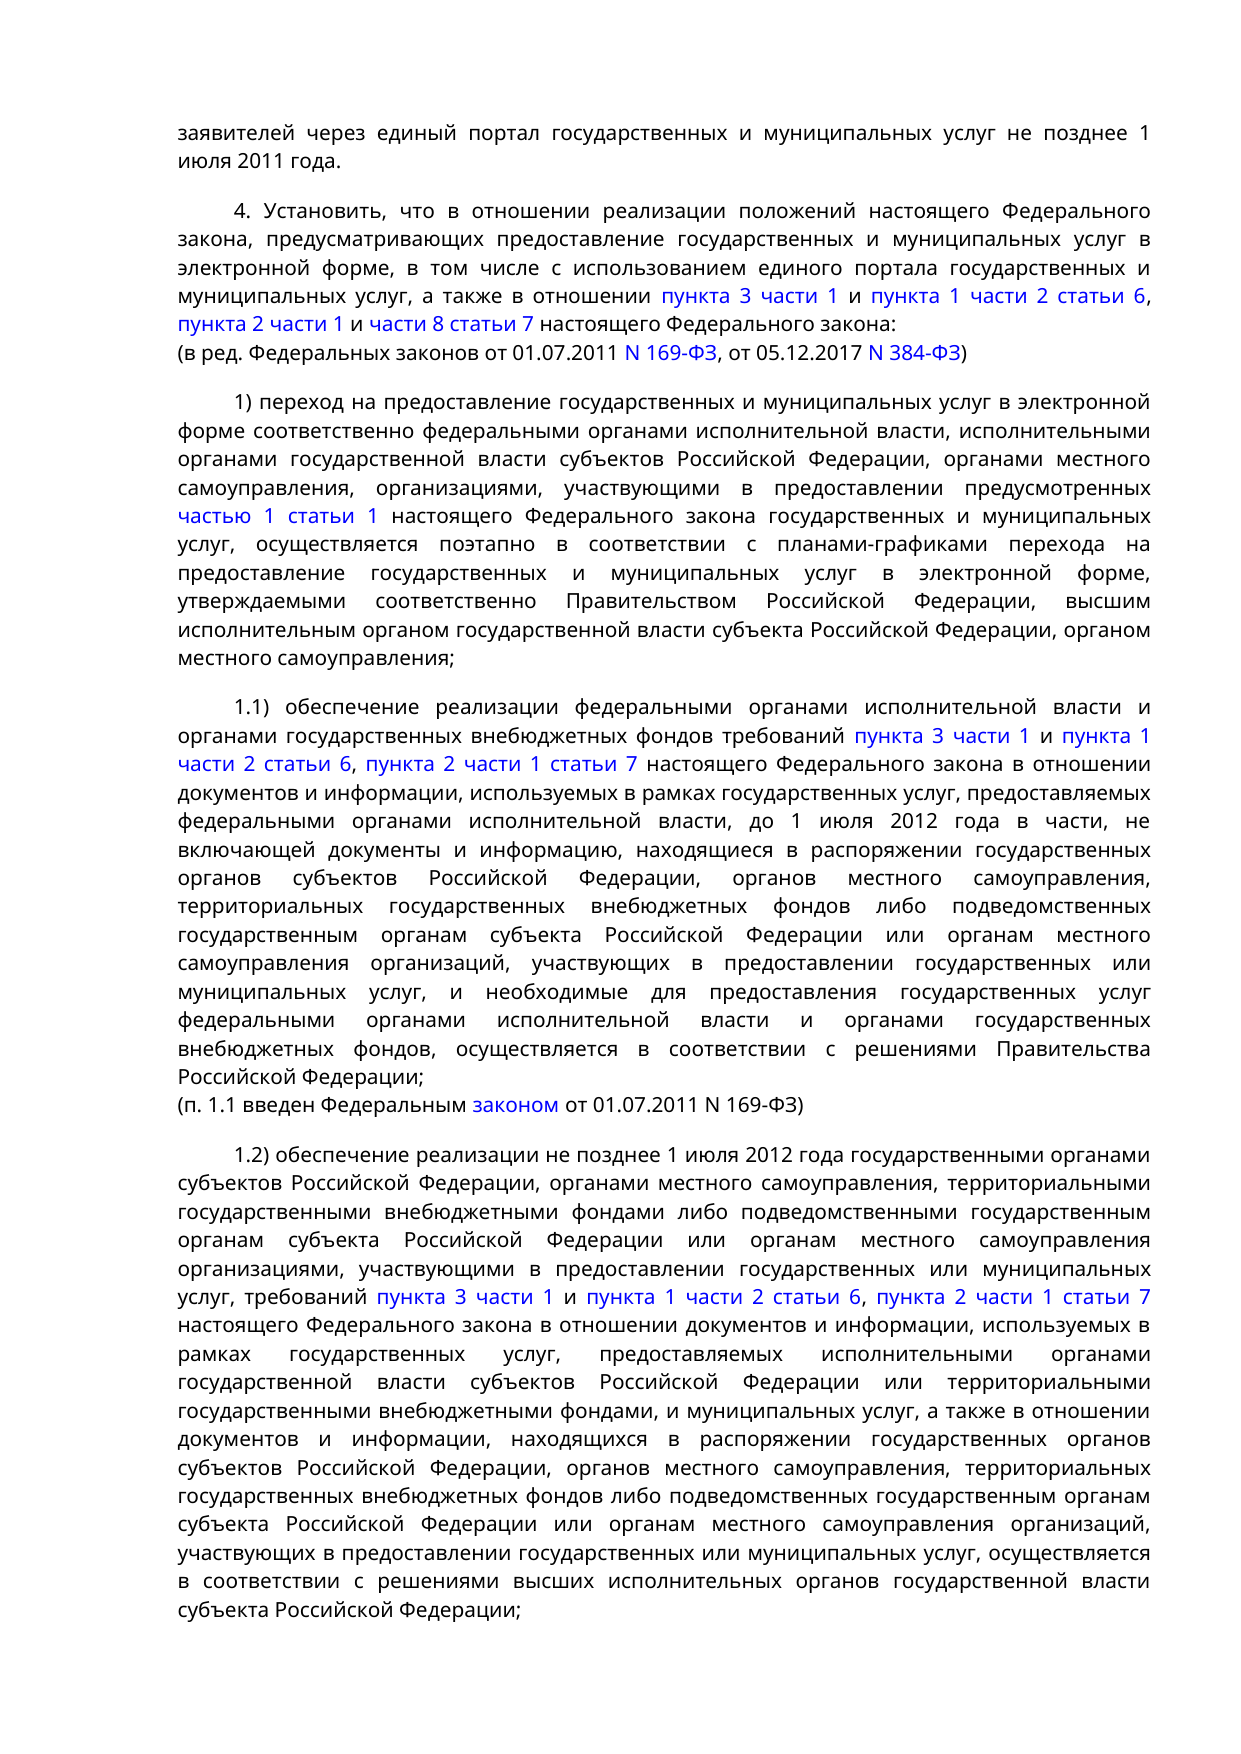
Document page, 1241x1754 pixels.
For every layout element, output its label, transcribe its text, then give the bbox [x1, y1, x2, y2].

text (п. 1.1 введен Федеральным законом от 01.07.2011 N 169-ФЗ) [177, 1091, 1152, 1119]
text 4. Установить, что в отношении реализации положений настоящего Федерального закона, предусматривающих предоставление государственных и муниципальных услуг в электронной форме, в том числе с использованием единого портала государственных и муниципальных услуг, а также в отношении пункта 3 части 1 и пункта 1 части 2 статьи 6, пункта 2 части 1 и части 8 статьи 7 настоящего Федерального закона: [177, 196, 1152, 338]
text 1) переход на предоставление государственных и муниципальных услуг в электронной форме соответственно федеральными органами исполнительной власти, исполнительными органами государственной власти субъектов Российской Федерации, органами местного самоуправления, организациями, участвующими в предоставлении предусмотренных частью 1 статьи 1 настоящего Федерального закона государственных и муниципальных услуг, осуществляется поэтапно в соответствии с планами-графиками перехода на предоставление государственных и муниципальных услуг в электронной форме, утверждаемыми соответственно Правительством Российской Федерации, высшим исполнительным органом государственной власти субъекта Российской Федерации, органом местного самоуправления; [177, 387, 1152, 672]
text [177, 118, 1152, 175]
text (в ред. Федеральных законов от 01.07.2011 N 169-ФЗ, от 05.12.2017 N 384-ФЗ) [177, 338, 1152, 366]
text 1.2) обеспечение реализации не позднее 1 июля 2012 года государственными органами субъектов Российской Федерации, органами местного самоуправления, территориальными государственными внебюджетными фондами либо подведомственными государственным органам субъекта Российской Федерации или органам местного самоуправления организациями, участвующими в предоставлении государственных или муниципальных услуг, требований пункта 3 части 1 и пункта 1 части 2 статьи 6, пункта 2 части 1 статьи 7 настоящего Федерального закона в отношении документов и информации, используемых в рамках государственных услуг, предоставляемых исполнительными органами государственной власти субъектов Российской Федерации или территориальными государственными внебюджетными фондами, и муниципальных услуг, а также в отношении документов и информации, находящихся в распоряжении государственных органов субъектов Российской Федерации, органов местного самоуправления, территориальных государственных внебюджетных фондов либо подведомственных государственным органам субъекта Российской Федерации или органам местного самоуправления организаций, участвующих в предоставлении государственных или муниципальных услуг, осуществляется в соответствии с решениями высших исполнительных органов государственной власти субъекта Российской Федерации; [177, 1140, 1152, 1623]
text 1.1) обеспечение реализации федеральными органами исполнительной власти и органами государственных внебюджетных фондов требований пункта 3 части 1 и пункта 1 части 2 статьи 6, пункта 2 части 1 статьи 7 настоящего Федерального закона в отношении документов и информации, используемых в рамках государственных услуг, предоставляемых федеральными органами исполнительной власти, до 1 июля 2012 года в части, не включающей документы и информацию, находящиеся в распоряжении государственных органов субъектов Российской Федерации, органов местного самоуправления, территориальных государственных внебюджетных фондов либо подведомственных государственным органам субъекта Российской Федерации или органам местного самоуправления организаций, участвующих в предоставлении государственных или муниципальных услуг, и необходимые для предоставления государственных услуг федеральными органами исполнительной власти и органами государственных внебюджетных фондов, осуществляется в соответствии с решениями Правительства Российской Федерации; [177, 692, 1152, 1091]
